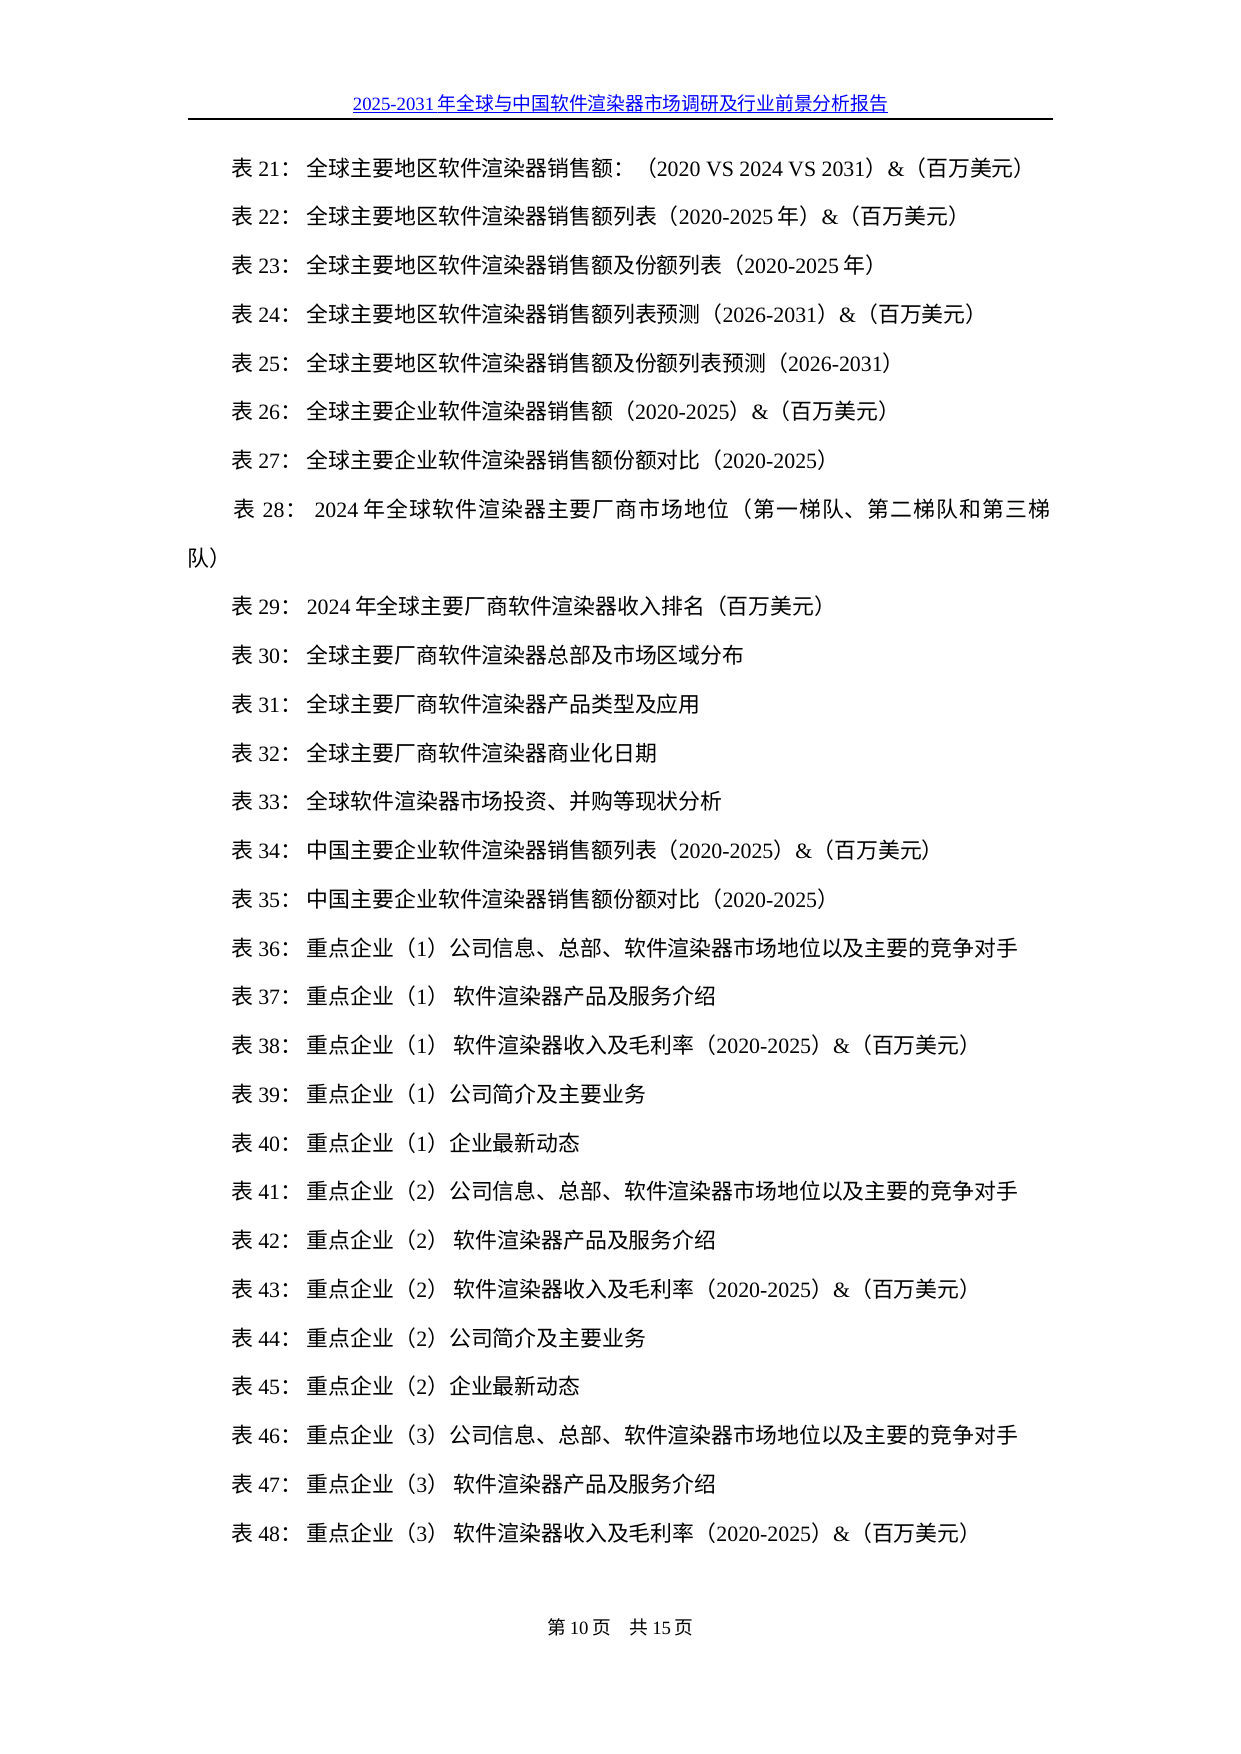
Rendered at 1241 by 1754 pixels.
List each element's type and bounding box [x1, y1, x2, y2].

text [187, 150, 1053, 1548]
